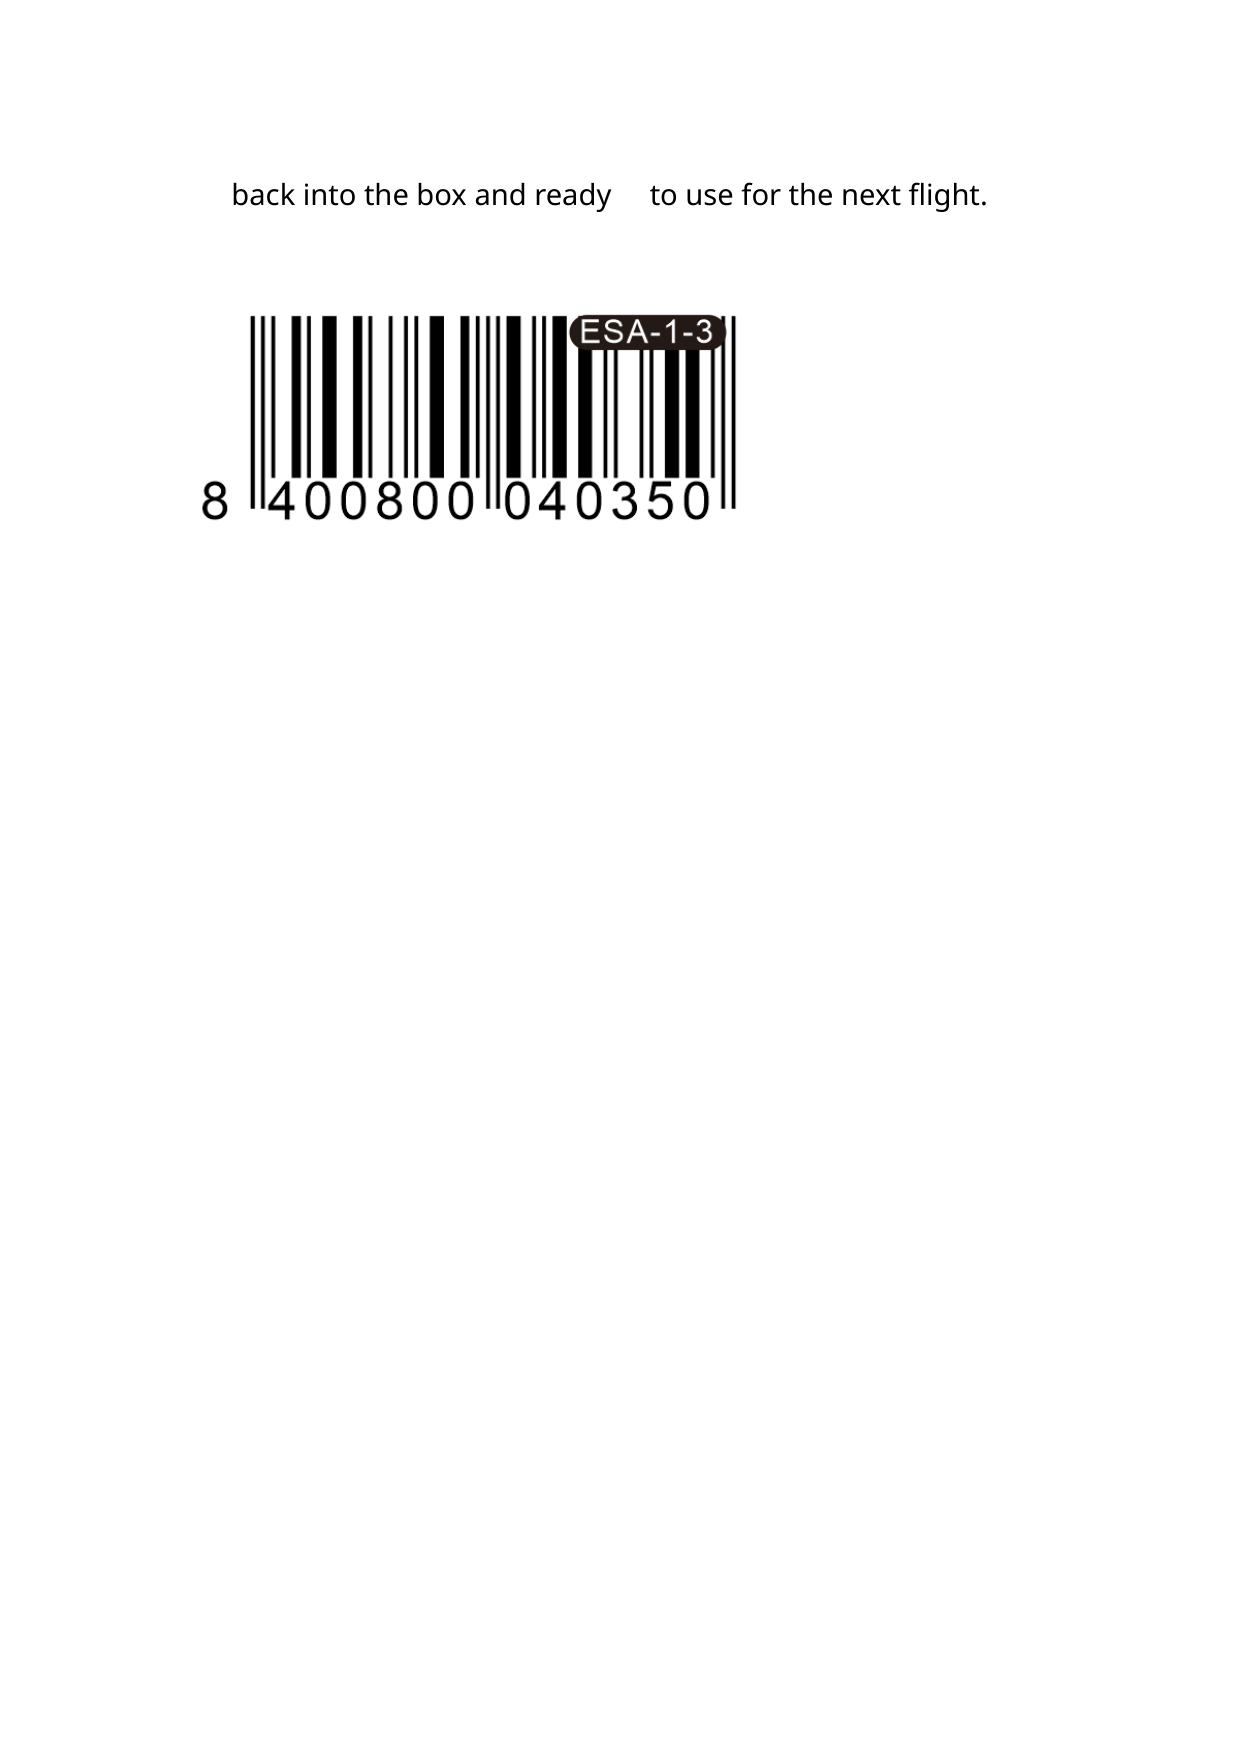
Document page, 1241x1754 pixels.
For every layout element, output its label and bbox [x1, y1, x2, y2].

list [187, 162, 1053, 227]
picture [187, 292, 764, 544]
